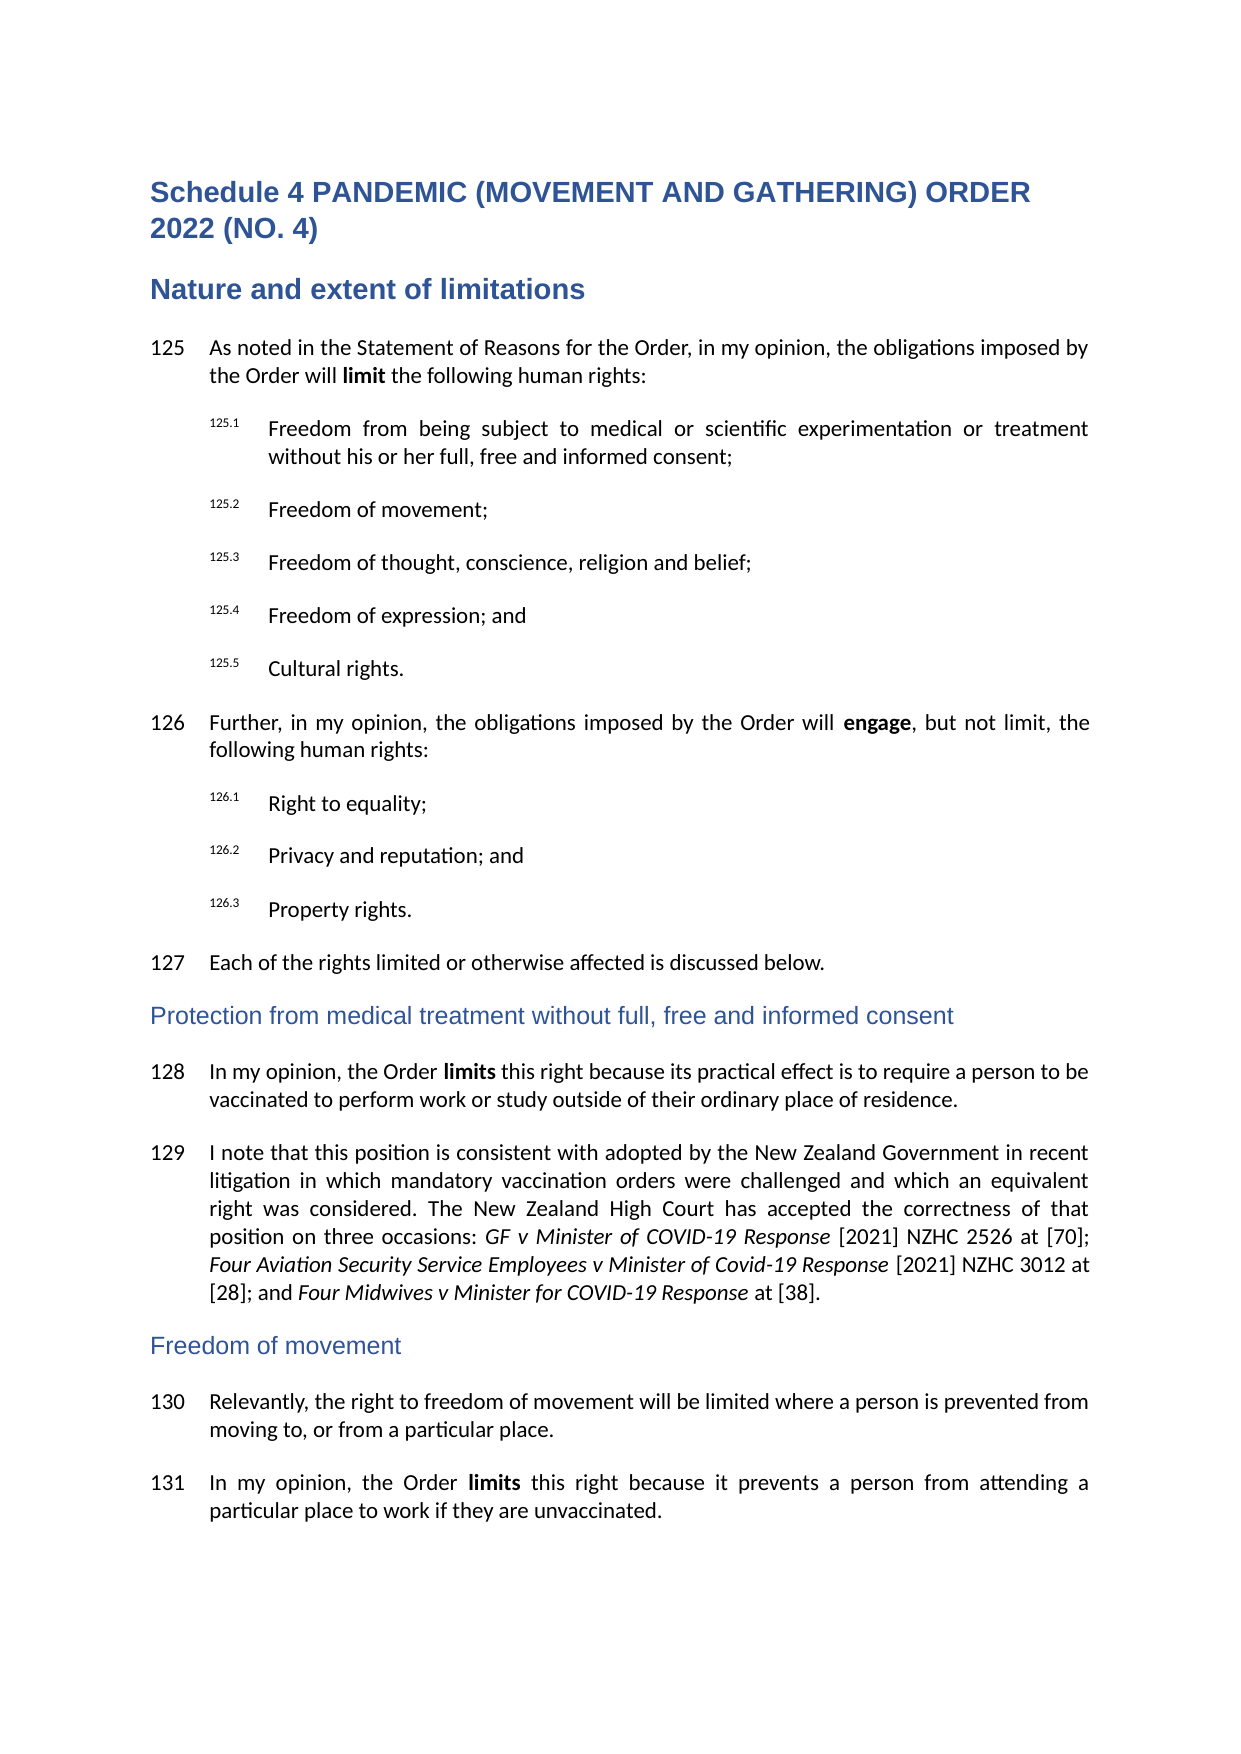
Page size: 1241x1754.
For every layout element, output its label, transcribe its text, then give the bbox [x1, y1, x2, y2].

subtitle Protection from medical treatment without full, free and informed consent [150, 1001, 1090, 1029]
list Relevantly, the right to freedom of movement will be limited where a person is prevented from moving to, or from a particular place. [150, 1387, 1090, 1443]
list Freedom from being subject to medical or scientific experimentation or treatment without his or her full, free and informed consent; [209, 414, 1090, 471]
list Privacy and reputation; and [209, 842, 1090, 870]
list Each of the rights limited or otherwise affected is discussed below. [150, 948, 1090, 976]
list Cultural rights. [209, 654, 1090, 683]
list Freedom of expression; and [209, 602, 1090, 629]
subtitle Schedule 4 PANDEMIC (MOVEMENT AND GATHERING) ORDER 2022 (NO. 4) [150, 175, 1090, 245]
list Property rights. [209, 895, 1090, 923]
list Freedom of thought, conscience, religion and belief; [209, 548, 1090, 577]
list I note that this position is consistent with adopted by the New Zealand Government in recent litigation in which mandatory vaccination orders were challenged and which an equivalent right was considered. The New Zealand High Court has accepted the correctness of that position on three occasions: GF v Minister of COVID-19 Response [2021] NZHC 2526 at [70]; Four Aviation Security Service Employees v Minister of Covid-19 Response [2021] NZHC 3012 at [28]; and Four Midwives v Minister for COVID-19 Response at [38]. [150, 1138, 1090, 1306]
list As noted in the Statement of Reasons for the Order, in my opinion, the obligations imposed by the Order will limit the following human rights: [150, 333, 1090, 389]
list Further, in my opinion, the obligations imposed by the Order will engage, but not limit, the following human rights: [150, 708, 1090, 764]
list In my opinion, the Order limits this right because its practical effect is to require a person to be vaccinated to perform work or study outside of their ordinary place of residence. [150, 1057, 1090, 1113]
list Freedom of movement; [209, 496, 1090, 523]
subtitle Freedom of movement [150, 1331, 1090, 1360]
subtitle Nature and extent of limitations [150, 272, 1090, 306]
list In my opinion, the Order limits this right because it prevents a person from attending a particular place to work if they are unvaccinated. [150, 1468, 1090, 1524]
list Right to equality; [209, 789, 1090, 817]
